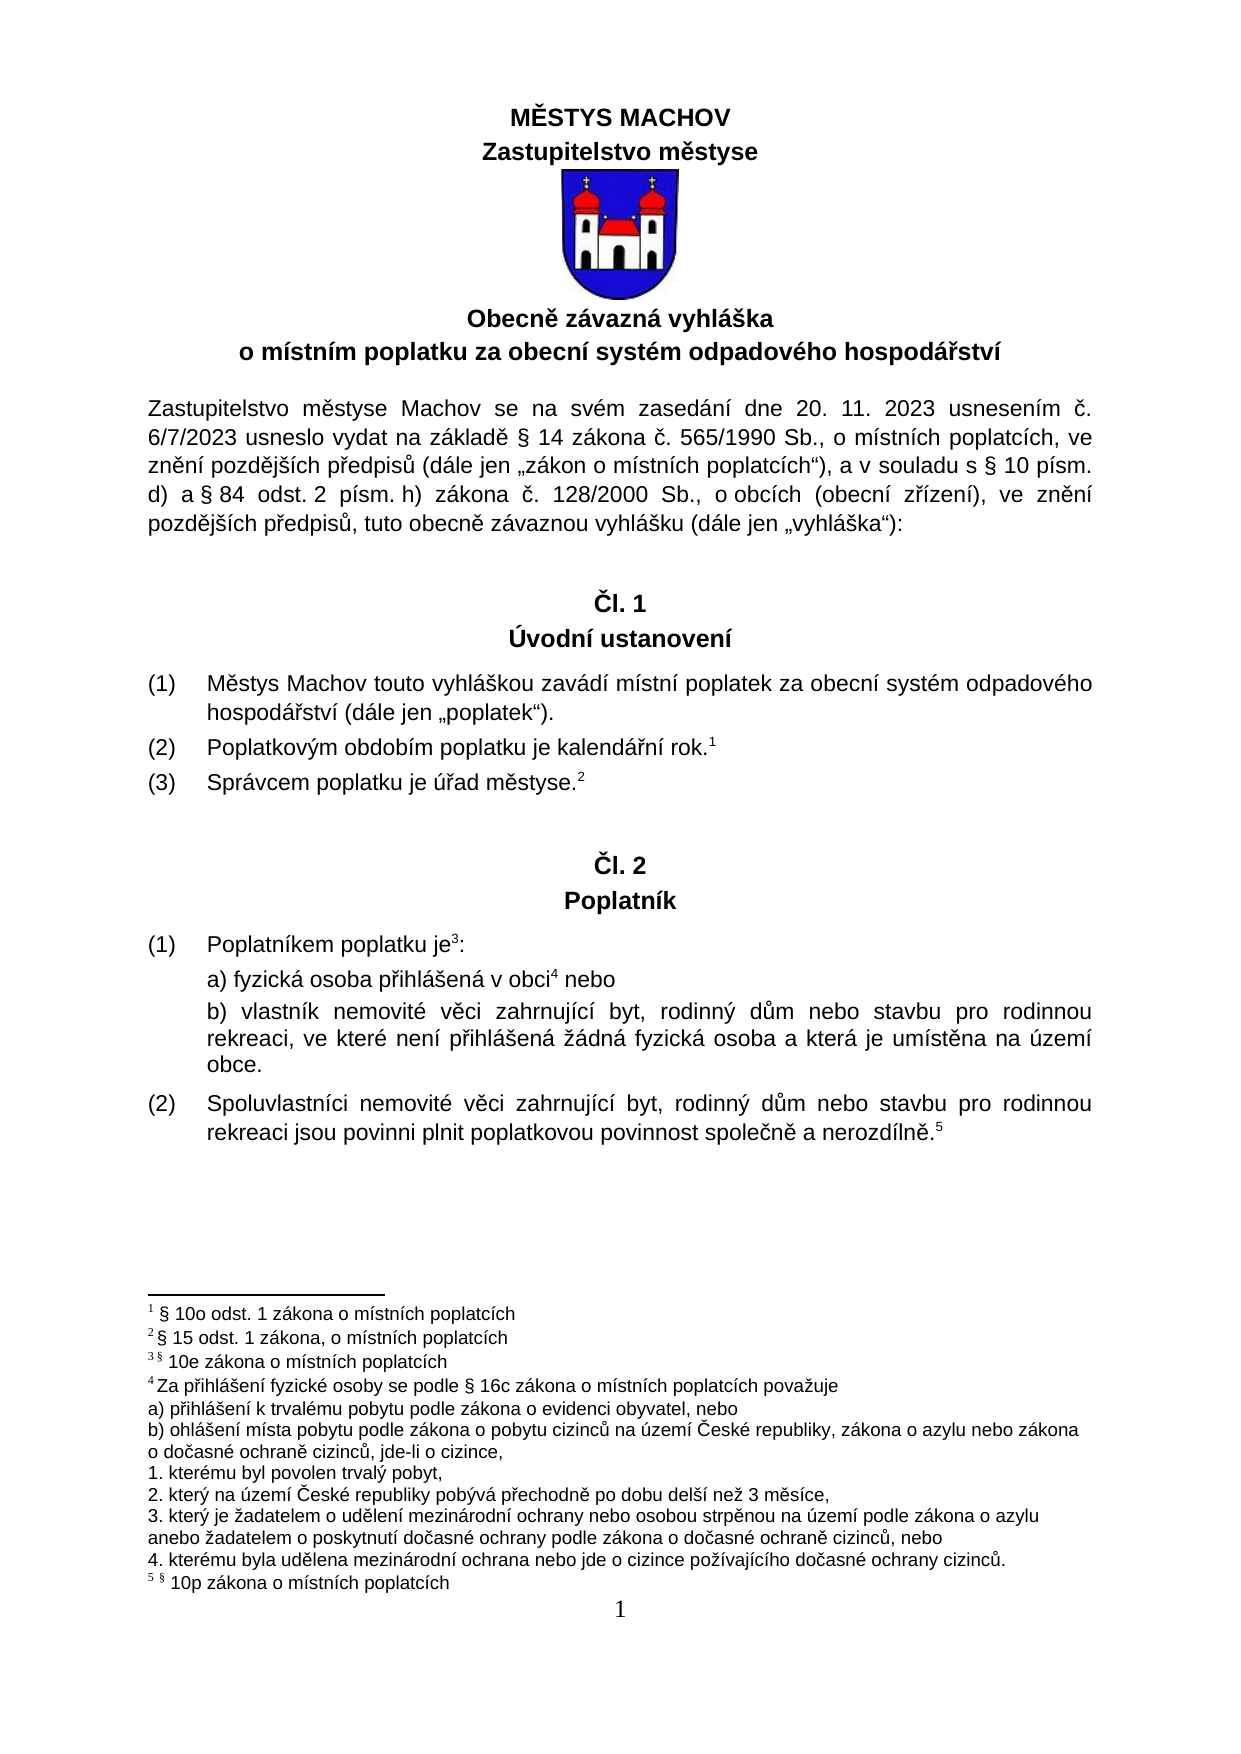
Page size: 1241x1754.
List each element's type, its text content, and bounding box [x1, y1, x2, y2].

list Poplatkovým obdobím poplatku je kalendářní rok. [148, 734, 1093, 760]
text o místním poplatku za obecní systém odpadového hospodářství [148, 337, 1093, 366]
list Městys Machov touto vyhláškou zavádí místní poplatek za obecní systém odpadového hospodářství (dále jen „poplatek“). [148, 670, 1093, 725]
text b) vlastník nemovité věci zahrnující byt, rodinný dům nebo stavbu pro rodinnou rekreaci, ve které není přihlášená žádná fyzická osoba a která je umístěna na území obce. [207, 998, 1093, 1077]
text Obecně závazná vyhláška [148, 304, 1093, 332]
text Zastupitelstvo městyse [148, 136, 1093, 165]
text MĚSTYS MACHOV [148, 103, 1093, 132]
text a) fyzická osoba přihlášená v obci nebo [148, 966, 1093, 993]
text Čl. 2 [148, 851, 1093, 879]
list Spoluvlastníci nemovité věci zahrnující byt, rodinný dům nebo stavbu pro rodinnou rekreaci jsou povinni plnit poplatkovou povinnost společně a nerozdílně. [148, 1090, 1093, 1145]
text Úvodní ustanovení [148, 624, 1093, 653]
text Čl. 1 [148, 589, 1093, 618]
list Poplatníkem poplatku je: [148, 931, 1093, 957]
text Poplatník [148, 886, 1093, 914]
list Správcem poplatku je úřad městyse. [148, 769, 1093, 795]
picture [561, 169, 679, 300]
text Zastupitelstvo městyse Machov se na svém zasedání dne 20. 11. 2023 usnesením č. 6/7/2023 usneslo vydat na základě § 14 zákona č. 565/1990 Sb., o místních poplatcích, ve znění pozdějších předpisů (dále jen „zákon o místních poplatcích“), a v souladu s § 10 písm. d) a § 84 odst. 2 písm. h) zákona č. 128/2000 Sb., o obcích (obecní zřízení), ve znění pozdějších předpisů, tuto obecně závaznou vyhlášku (dále jen „vyhláška“): [148, 394, 1093, 537]
